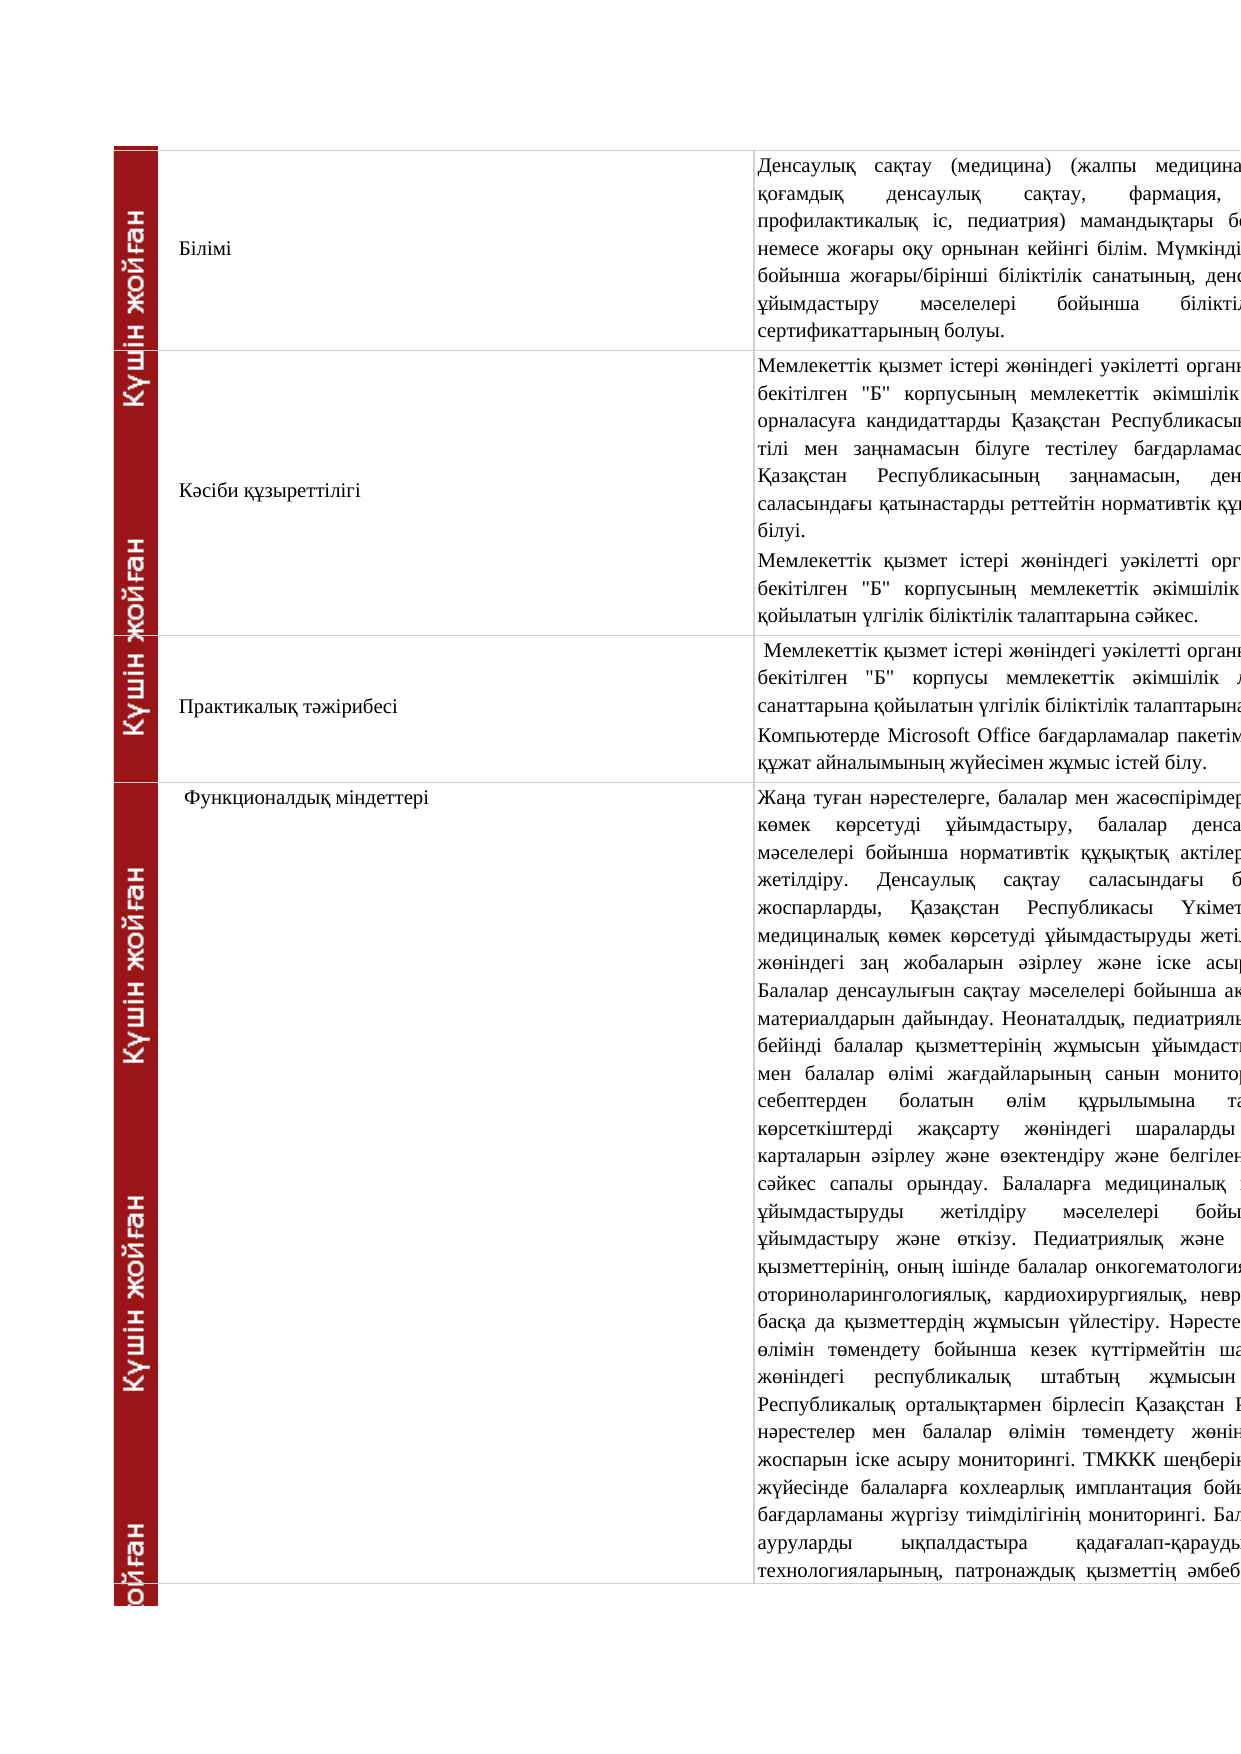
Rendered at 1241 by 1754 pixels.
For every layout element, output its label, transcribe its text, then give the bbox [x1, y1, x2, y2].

table_cell Кәсіби құзыреттілігі [114, 351, 753, 635]
table_cell Функционалдық міндеттері [114, 783, 753, 1583]
picture [114, 1584, 158, 1606]
table_cell Практикалық тәжірибесі [114, 636, 753, 782]
table_cell Білімі [114, 151, 753, 350]
table_cell Денсаулық сақтау (медицина) (жалпы медицина, стоматология, қоғамдық денсаулық сақтау, фармация, медициналық-профилактикалық іс, педиатрия) мамандықтары бойынша жоғары немесе жоғары оқу орнынан кейінгі білім. Мүмкіндігінше педиатрия бойынша жоғары/бірінші біліктілік санатының, денсаулық сақтауды ұйымдастыру мәселелері бойынша біліктілікті арттыру сертификаттарының болуы. [755, 151, 1240, 350]
picture [114, 146, 158, 150]
table_cell Мемлекеттік қызмет істері жөніндегі уәкілетті органның бұйрығымен бекітілген "Б" корпусының мемлекеттік әкімшілік лауазымдарына орналасуға кандидаттарды Қазақстан Республикасының мемлекеттік тілі мен заңнамасын білуге тестілеу бағдарламасында көзделген Қазақстан Республикасының заңнамасын, денсаулық сақтау саласындағы қатынастарды реттейтін нормативтік құқықтық актілерді білуі. Мемлекеттік қызмет істері жөніндегі уәкілетті органның актіcімен бекітілген "Б" корпусының мемлекеттік әкімшілік лауазымдарына қойылатын үлгілік біліктілік талаптарына сәйкес. [755, 351, 1240, 635]
table_cell Мемлекеттік қызмет істері жөніндегі уәкілетті органның бұйрығымен бекітілген "Б" корпусы мемлекеттік әкімшілік лауазымдарының санаттарына қойылатын үлгілік біліктілік талаптарына сәйкес. Компьютерде Microsoft Office бағдарламалар пакетімен, электрондық құжат айналымының жүйесімен жұмыс істей білу. [755, 636, 1240, 782]
